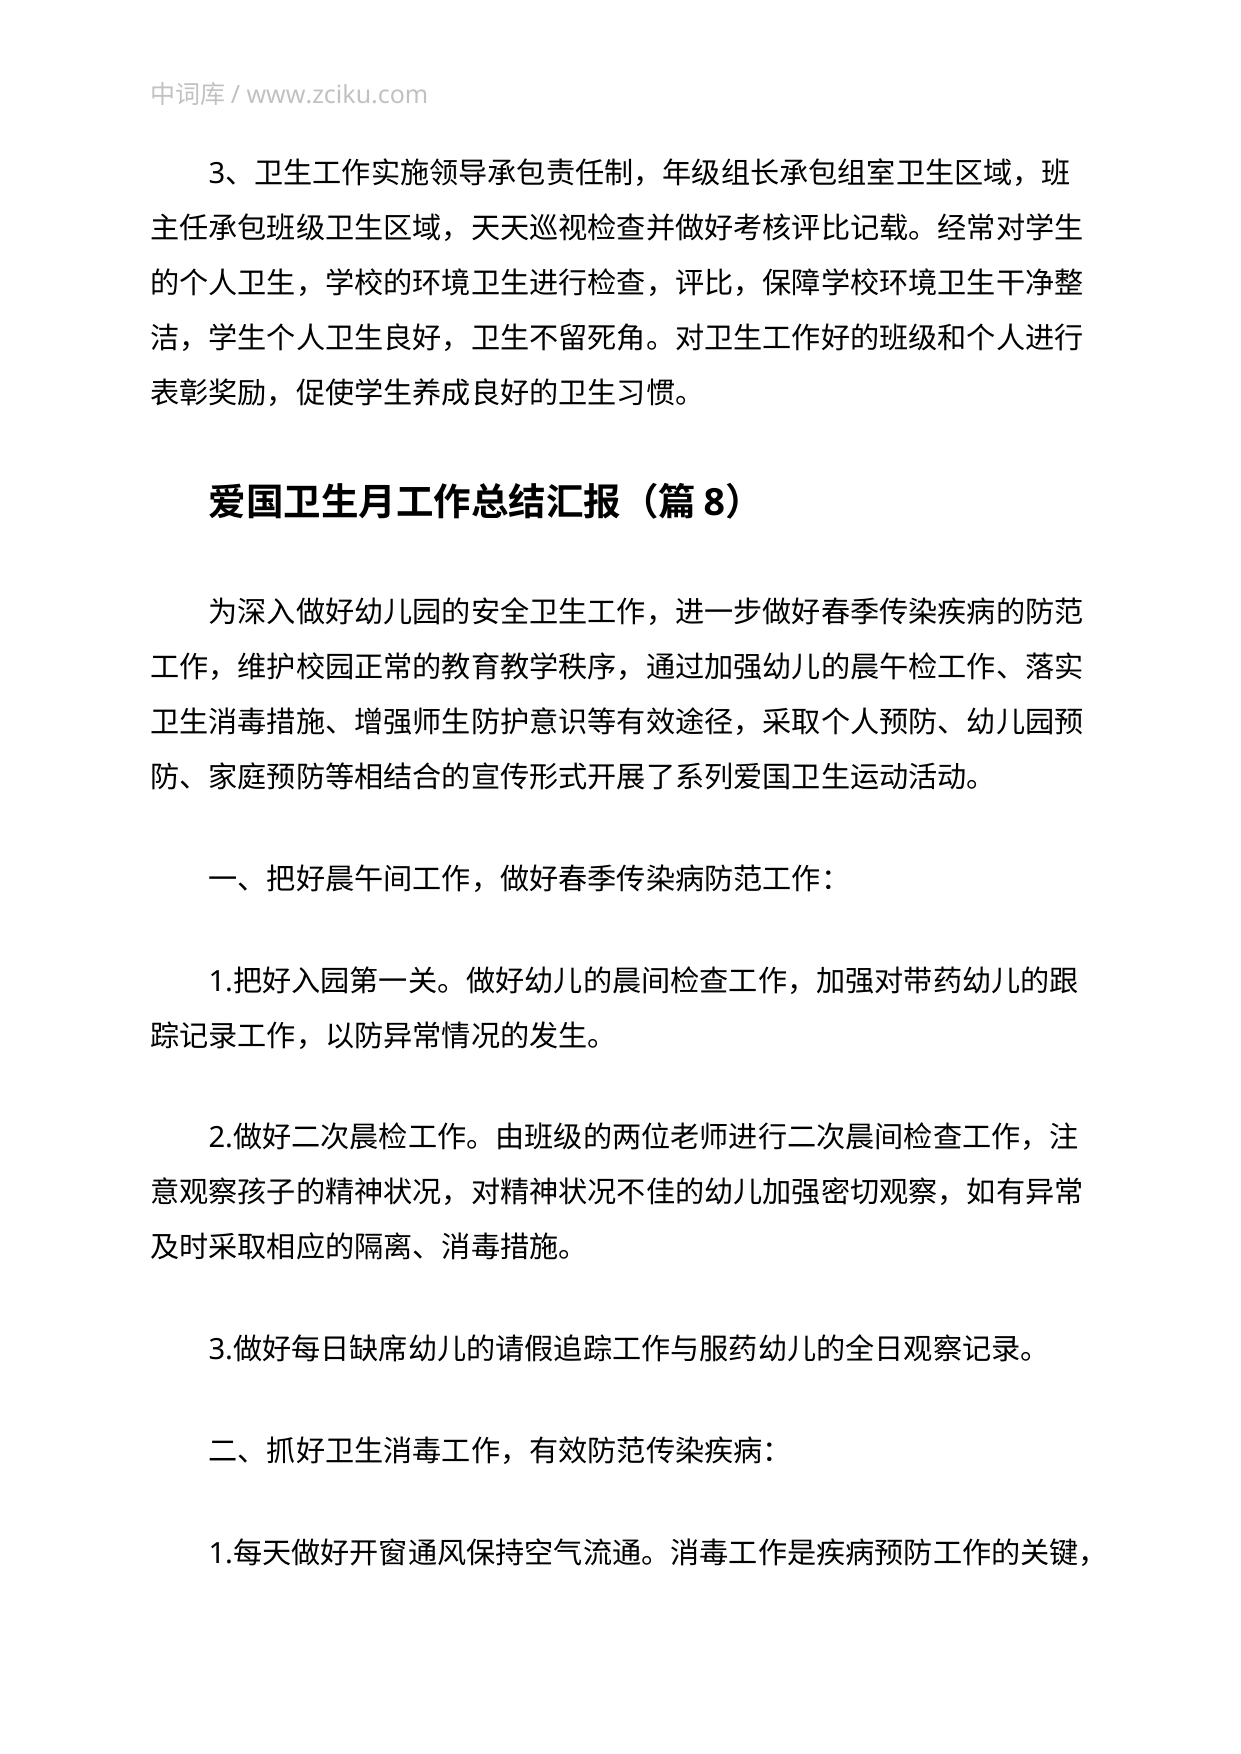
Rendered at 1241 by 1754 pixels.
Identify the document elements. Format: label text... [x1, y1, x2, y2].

text 一、把好晨午间工作，做好春季传染病防范工作： [150, 856, 1090, 898]
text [150, 1529, 1090, 1572]
text 爱国卫生月工作总结汇报（篇8） [150, 471, 1090, 526]
text 3.做好每日缺席幼儿的请假追踪工作与服药幼儿的全日观察记录。 [150, 1326, 1090, 1368]
text 二、抓好卫生消毒工作，有效防范传染疾病： [150, 1428, 1090, 1470]
text 为深入做好幼儿园的安全卫生工作，进一步做好春季传染疾病的防范工作，维护校园正常的教育教学秩序，通过加强幼儿的晨午检工作、落实卫生消毒措施、增强师生防护意识等有效途径，采取个人预防、幼儿园预防、家庭预防等相结合的宣传形式开展了系列爱国卫生运动活动。 [150, 589, 1090, 796]
text 1.把好入园第一关。做好幼儿的晨间检查工作，加强对带药幼儿的跟踪记录工作，以防异常情况的发生。 [150, 957, 1090, 1054]
text 3、卫生工作实施领导承包责任制，年级组长承包组室卫生区域，班主任承包班级卫生区域，天天巡视检查并做好考核评比记载。经常对学生的个人卫生，学校的环境卫生进行检查，评比，保障学校环境卫生干净整洁，学生个人卫生良好，卫生不留死角。对卫生工作好的班级和个人进行表彰奖励，促使学生养成良好的卫生习惯。 [150, 150, 1090, 412]
text 2.做好二次晨检工作。由班级的两位老师进行二次晨间检查工作，注意观察孩子的精神状况，对精神状况不佳的幼儿加强密切观察，如有异常及时采取相应的隔离、消毒措施。 [150, 1114, 1090, 1266]
